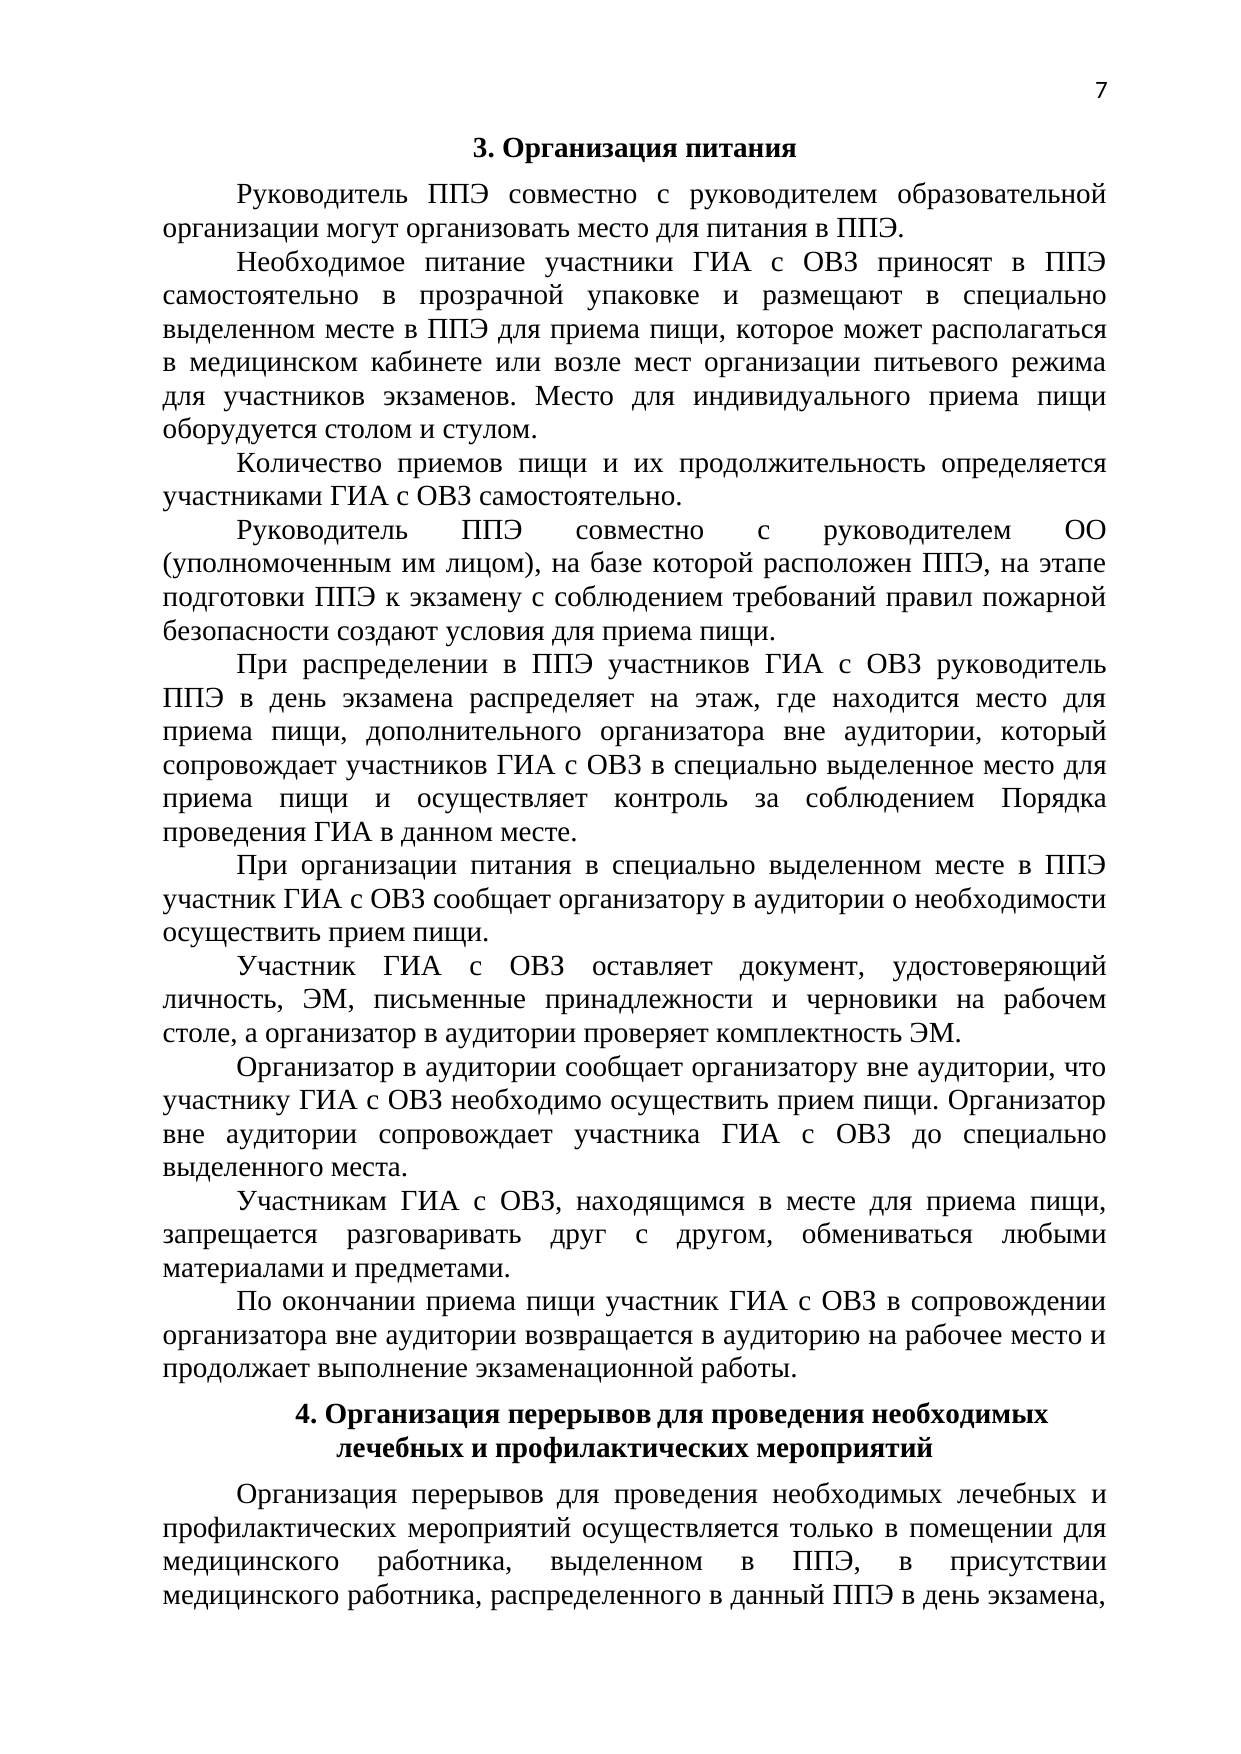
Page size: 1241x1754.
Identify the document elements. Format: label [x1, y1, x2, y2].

table_header [151, 118, 1118, 1610]
